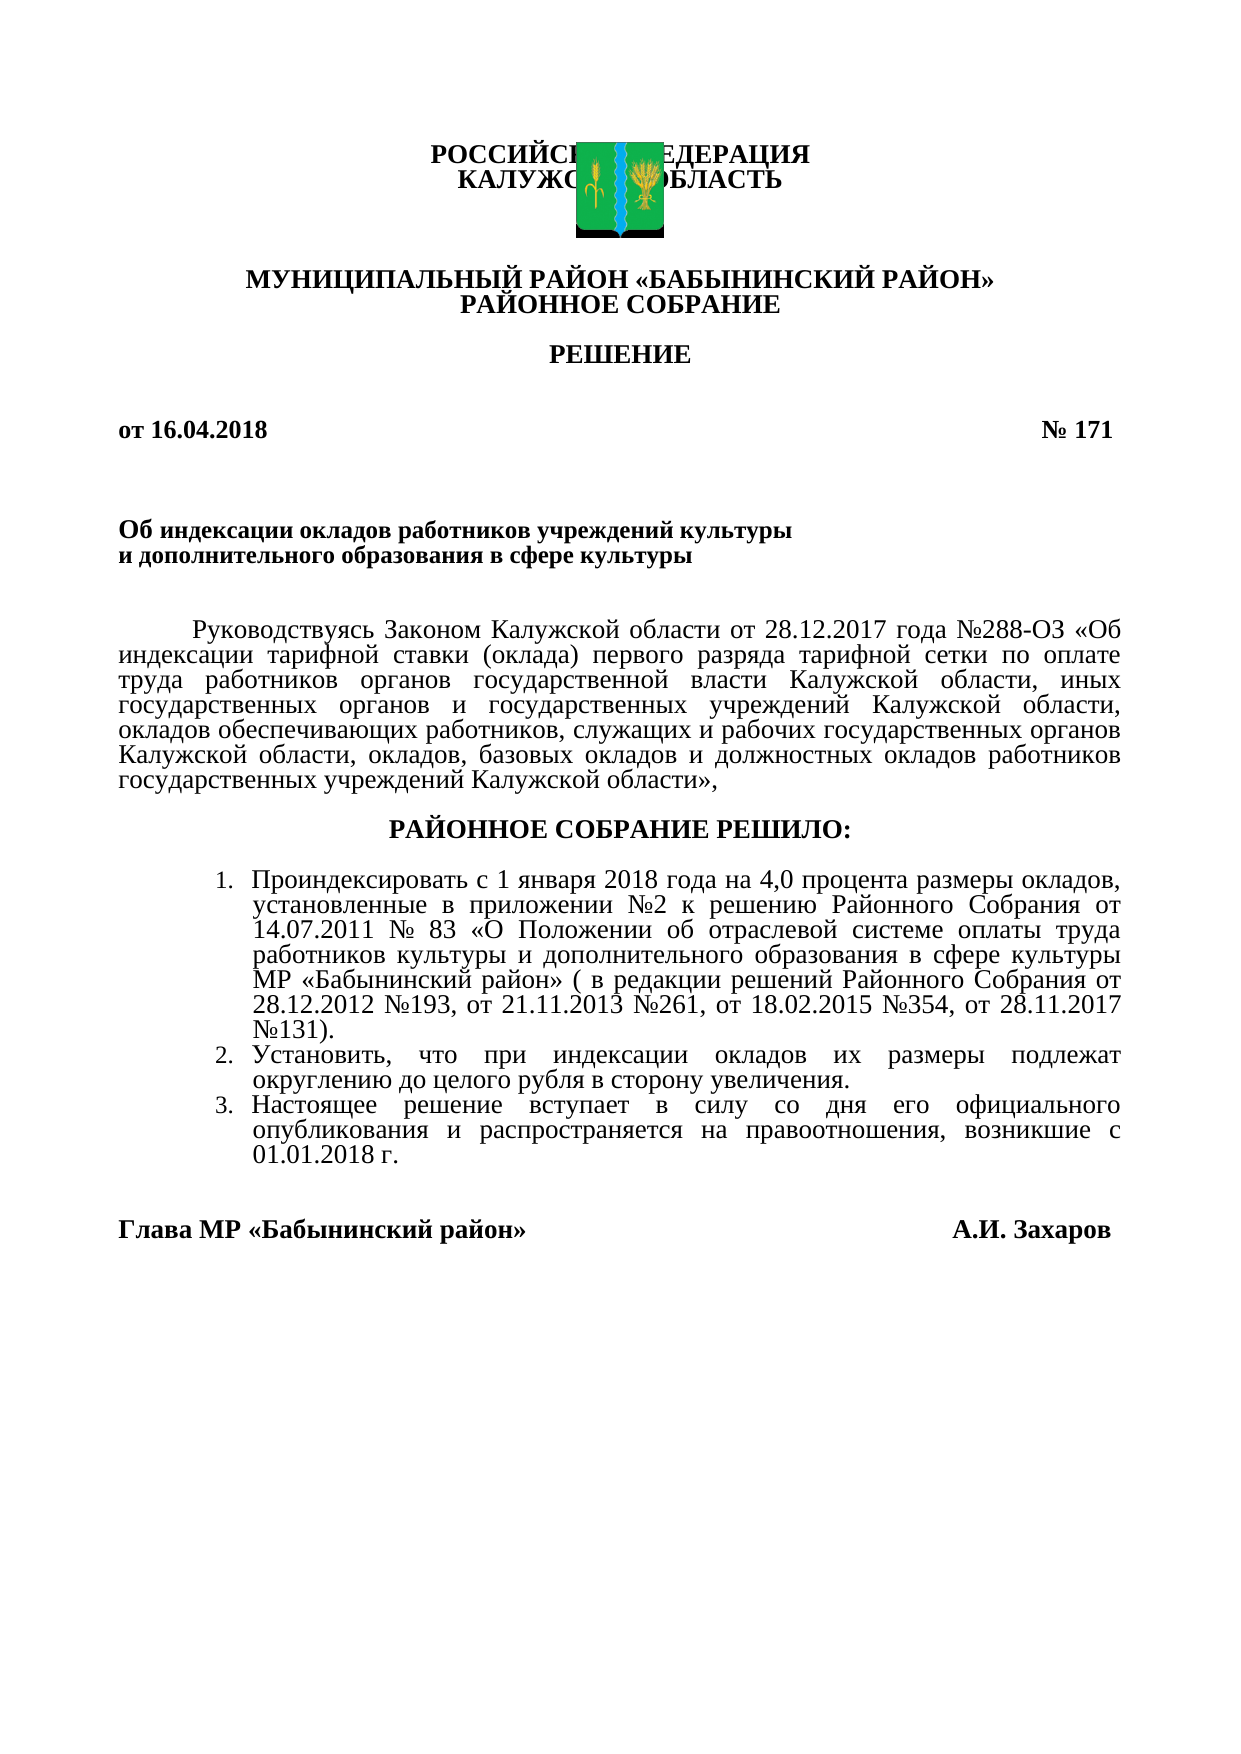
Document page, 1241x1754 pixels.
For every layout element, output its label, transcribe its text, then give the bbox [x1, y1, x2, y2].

text РАЙОННОЕ СОБРАНИЕ РЕШИЛО: [118, 818, 1122, 843]
text РАЙОННОЕ СОБРАНИЕ [118, 293, 1122, 318]
list Настоящее решение вступает в силу со дня его официального опубликования и распространяется на правоотношения, возникшие с 01.01.2018 г. [215, 1093, 1122, 1168]
list Установить, что при индексации окладов их размеры подлежат округлению до целого рубля в сторону увеличения. [215, 1043, 1122, 1093]
text РОССИЙСКАЯ ФЕДЕРАЦИЯ [664, 143, 1122, 168]
list Проиндексировать с 1 января 2018 года на 4,0 процента размеры окладов, установленные в приложении №2 к решению Районного Собрания от 14.07.2011 № 83 «О Положении об отраслевой системе оплаты труда работников культуры и дополнительного образования в сфере культуры МР «Бабынинский район» ( в редакции решений Районного Собрания от 28.12.2012 №193, от 21.11.2013 №261, от 18.02.2015 №354, от 28.11.2017 №131). [215, 868, 1122, 1043]
text РОССИЙСКАЯ ФЕДЕРАЦИЯ [118, 143, 576, 168]
text КАЛУЖСКАЯ ОБЛАСТЬ [118, 168, 576, 193]
text КАЛУЖСКАЯ ОБЛАСТЬ [664, 168, 1122, 193]
text Руководствуясь Законом Калужской области от 28.12.2017 года №288-ОЗ «Об индексации тарифной ставки (оклада) первого разряда тарифной сетки по оплате труда работников органов государственной власти Калужской области, иных государственных органов и государственных учреждений Калужской области, окладов обеспечивающих работников, служащих и рабочих государственных органов Калужской области, окладов, базовых окладов и должностных окладов работников государственных учреждений Калужской области», [118, 618, 1122, 793]
text МУНИЦИПАЛЬНЫЙ РАЙОН «БАБЫНИНСКИЙ РАЙОН» [118, 268, 1122, 293]
text от 16.04.2018 № 171 [118, 418, 1122, 443]
text Глава МР «Бабынинский район» А.И. Захаров [118, 1218, 1122, 1243]
picture [576, 142, 664, 238]
text Об индексации окладов работников учреждений культуры [118, 518, 1122, 543]
text и дополнительного образования в сфере культуры [118, 543, 1122, 568]
text РЕШЕНИЕ [118, 343, 1122, 368]
